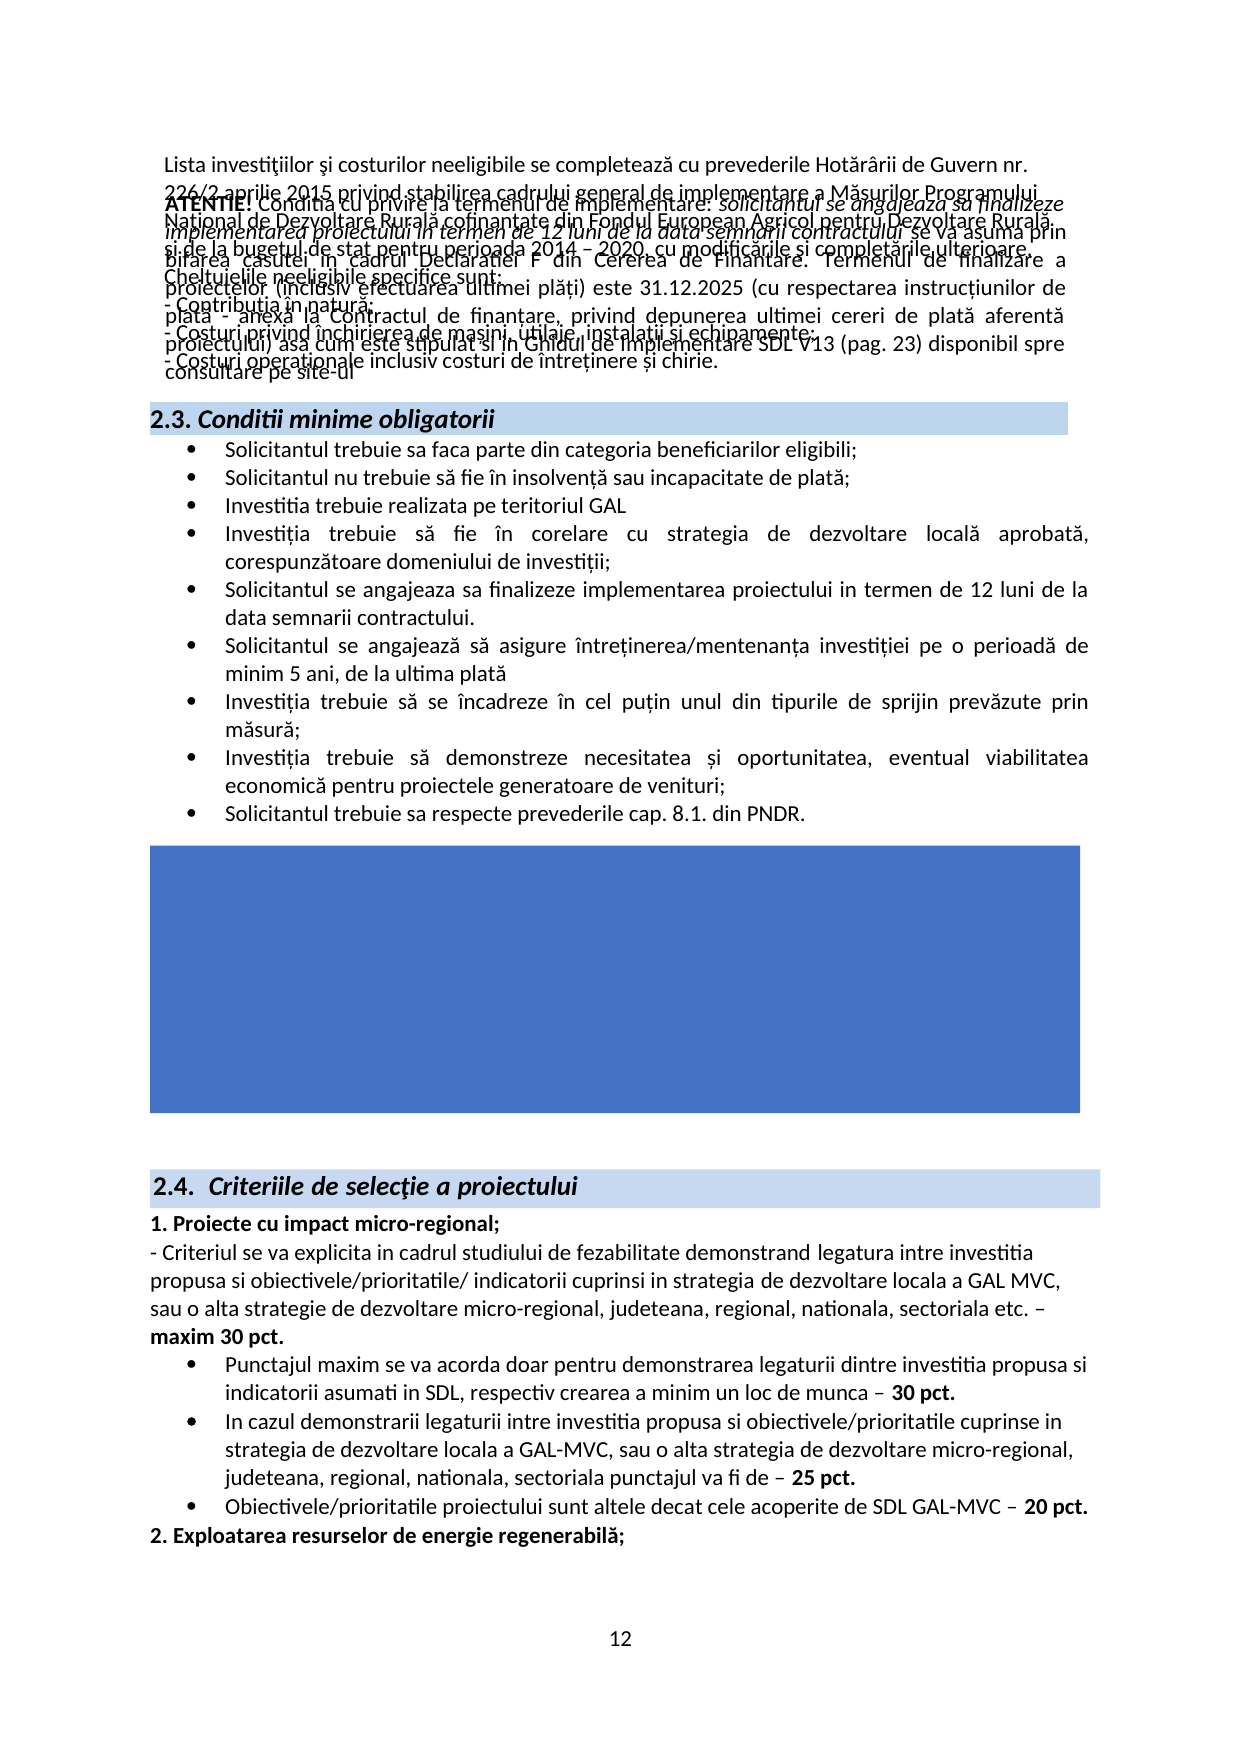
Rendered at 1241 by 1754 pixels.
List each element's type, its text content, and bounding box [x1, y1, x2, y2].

list Solicitantul se angajează să asigure întreținerea/mentenanța investiției pe o perioadă de minim 5 ani, de la ultima plată [187, 631, 1090, 687]
list Punctajul maxim se va acorda doar pentru demonstrarea legaturii dintre investitia propusa si indicatorii asumati in SDL, respectiv crearea a minim un loc de munca – 30 pct. [187, 1351, 1090, 1407]
text - Contribuția în natură; [164, 290, 1068, 318]
list In cazul demonstrarii legaturii intre investitia propusa si obiectivele/prioritatile cuprinse in strategia de dezvoltare locala a GAL-MVC, sau o alta strategia de dezvoltare micro-regional, judeteana, regional, nationala, sectoriala punctajul va fi de – 25 pct. [187, 1407, 1090, 1491]
text - Costuri operaționale inclusiv costuri de întreținere și chirie. [164, 346, 1068, 374]
text 226/2 aprilie 2015 privind stabilirea cadrului general de implementare a Măsurilor Programului [164, 178, 1068, 206]
list Obiectivele/prioritatile proiectului sunt altele decat cele acoperite de SDL GAL-MVC – 20 pct. [187, 1492, 1090, 1520]
text Cheltuielile neeligibile specifice sunt: [164, 262, 1068, 290]
text 2.3. Conditii minime obligatorii [150, 402, 1068, 435]
list Investitia trebuie realizata pe teritoriul GAL [187, 491, 1090, 519]
list Solicitantul trebuie sa respecte prevederile cap. 8.1. din PNDR. [187, 799, 1090, 827]
text Lista investiţiilor şi costurilor neeligibile se completează cu prevederile Hotărârii de Guvern nr. [164, 150, 1068, 178]
list Investiția trebuie să se încadreze în cel puțin unul din tipurile de sprijin prevăzute prin măsură; [187, 687, 1090, 743]
text Naţional de Dezvoltare Rurală cofinanţate din Fondul European Agricol pentru Dezvoltare Rurală [164, 206, 899, 234]
text 1. Proiecte cu impact micro-regional; [150, 1209, 1090, 1237]
list Solicitantul se angajeaza sa finalizeze implementarea proiectului in termen de 12 luni de la data semnarii contractului. [187, 575, 1090, 631]
list Investiția trebuie să demonstreze necesitatea și oportunitatea, eventual viabilitatea economică pentru proiectele generatoare de venituri; [187, 743, 1090, 799]
text - Costuri privind închirierea de mașini, utilaje, instalații și echipamente; [164, 318, 1068, 346]
text 2. Exploatarea resurselor de energie regenerabilă; [150, 1521, 1090, 1549]
list Solicitantul nu trebuie să fie în insolvență sau incapacitate de plată; [187, 463, 1090, 491]
text şi de la bugetul de stat pentru perioada 2014 – 2020, cu modificările şi completările ulterioare. [191, 234, 1068, 262]
text - Criteriul se va explicita in cadrul studiului de fezabilitate demonstrand legatura intre investitia propusa si obiectivele/prioritatile/ indicatorii cuprinsi in strategia de dezvoltare locala a GAL MVC, sau o alta strategie de dezvoltare micro-regional, judeteana, regional, nationala, sectoriala etc. – maxim 30 pct. [150, 1238, 1090, 1350]
list Investiția trebuie să fie în corelare cu strategia de dezvoltare locală aprobată, corespunzătoare domeniului de investiții; [187, 519, 1090, 575]
list Solicitantul trebuie sa faca parte din categoria beneficiarilor eligibili; [187, 435, 1090, 463]
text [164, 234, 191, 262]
